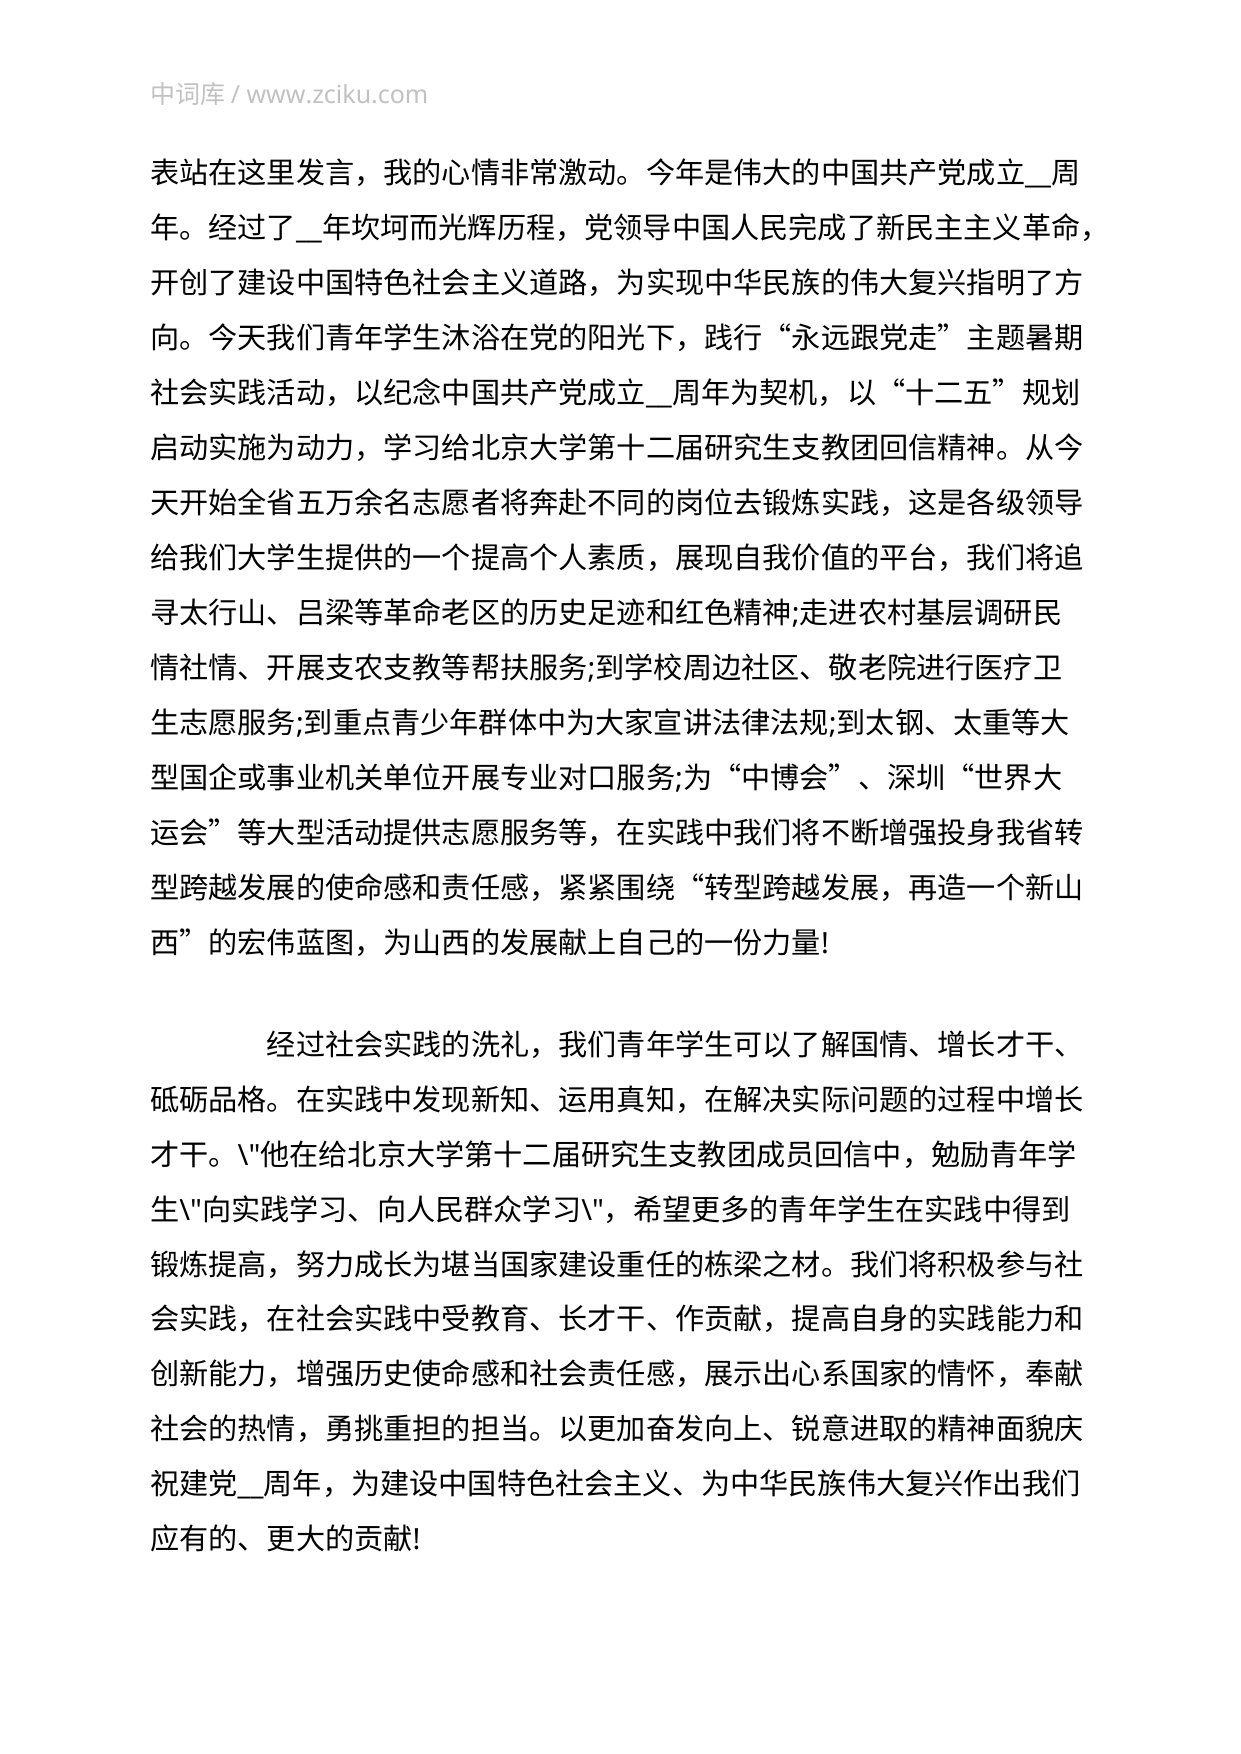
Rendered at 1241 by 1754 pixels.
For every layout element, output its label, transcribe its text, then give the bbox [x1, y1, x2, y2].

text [150, 150, 1090, 962]
text 经过社会实践的洗礼，我们青年学生可以了解国情、增长才干、砥砺品格。在实践中发现新知、运用真知，在解决实际问题的过程中增长才干。\"他在给北京大学第十二届研究生支教团成员回信中，勉励青年学生\"向实践学习、向人民群众学习\"，希望更多的青年学生在实践中得到锻炼提高，努力成长为堪当国家建设重任的栋梁之材。我们将积极参与社会实践，在社会实践中受教育、长才干、作贡献，提高自身的实践能力和创新能力，增强历史使命感和社会责任感，展示出心系国家的情怀，奉献社会的热情，勇挑重担的担当。以更加奋发向上、锐意进取的精神面貌庆祝建党__周年，为建设中国特色社会主义、为中华民族伟大复兴作出我们应有的、更大的贡献! [150, 1021, 1090, 1558]
